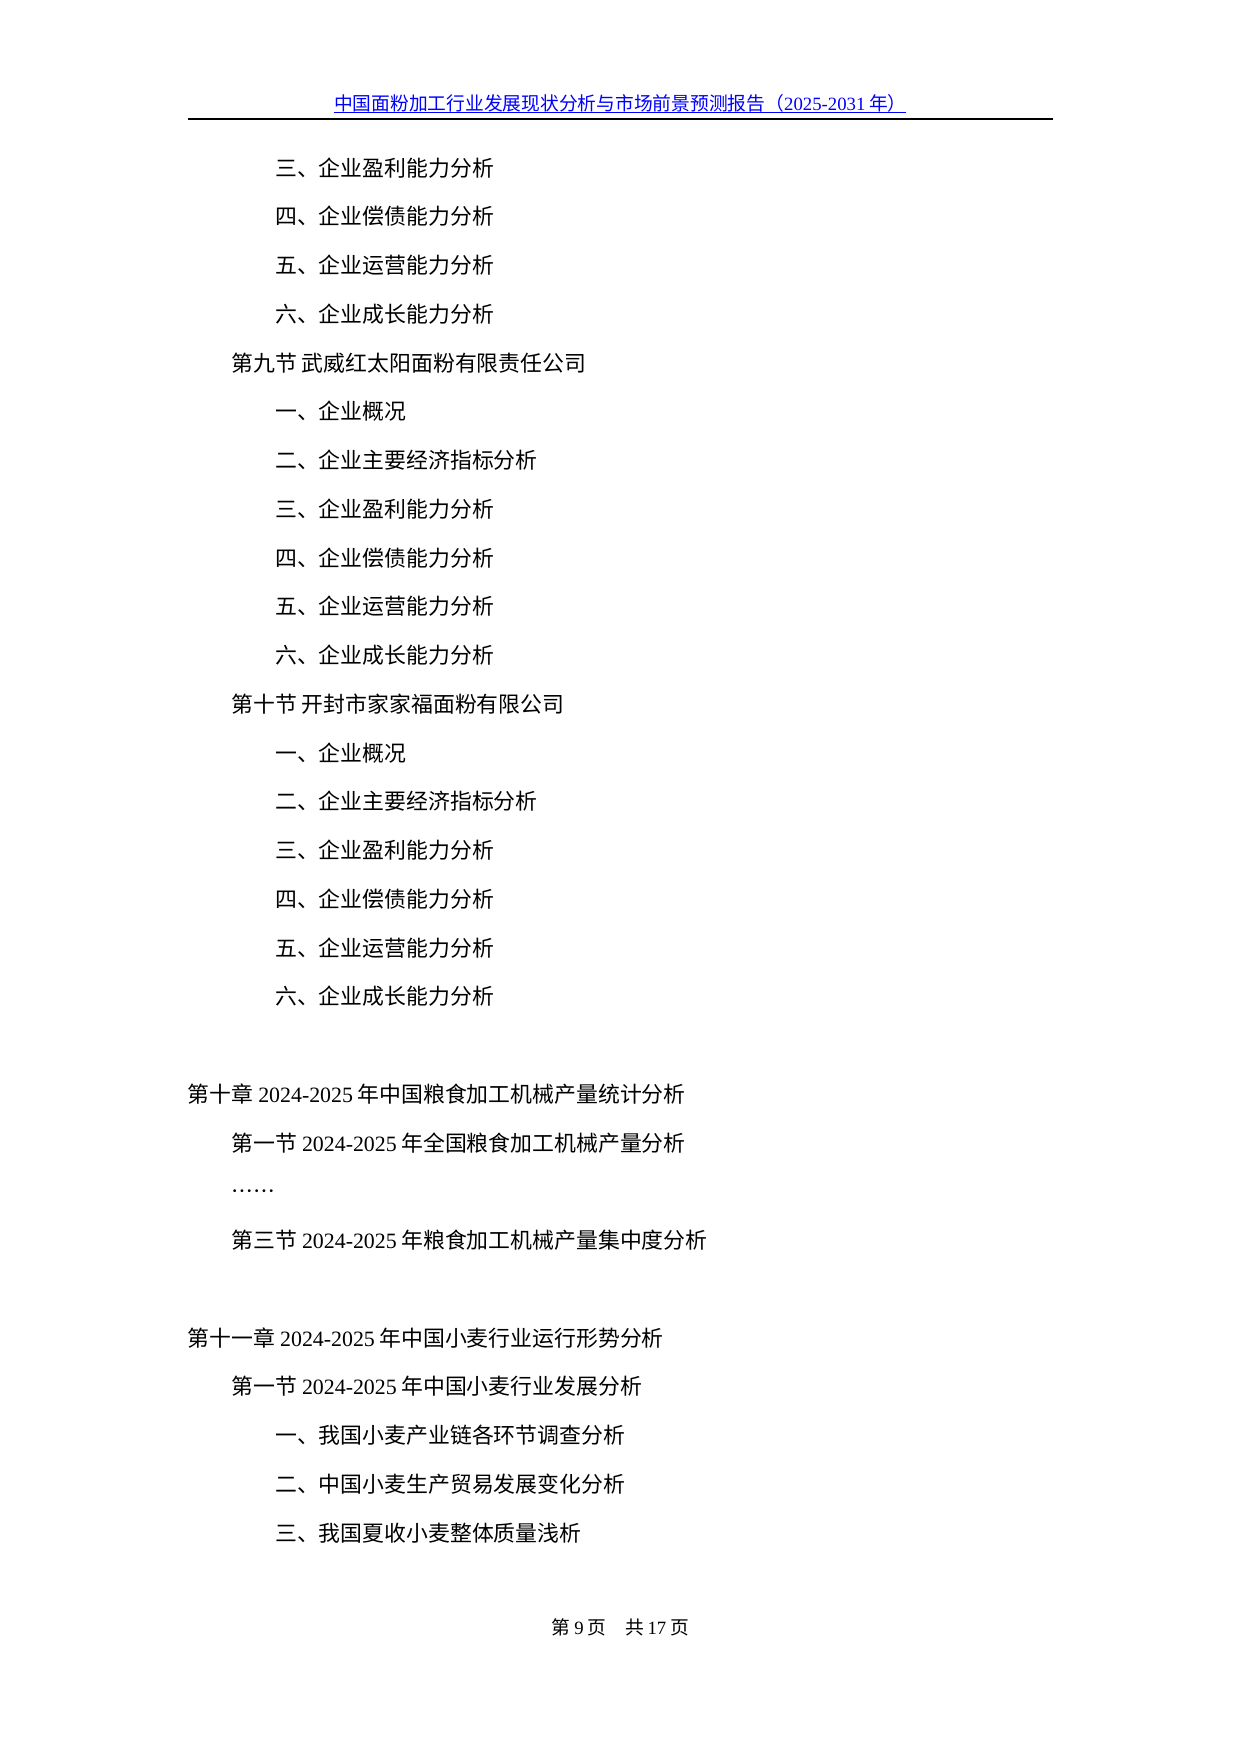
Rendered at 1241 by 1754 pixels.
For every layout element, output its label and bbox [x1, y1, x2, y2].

text [187, 150, 1053, 1548]
